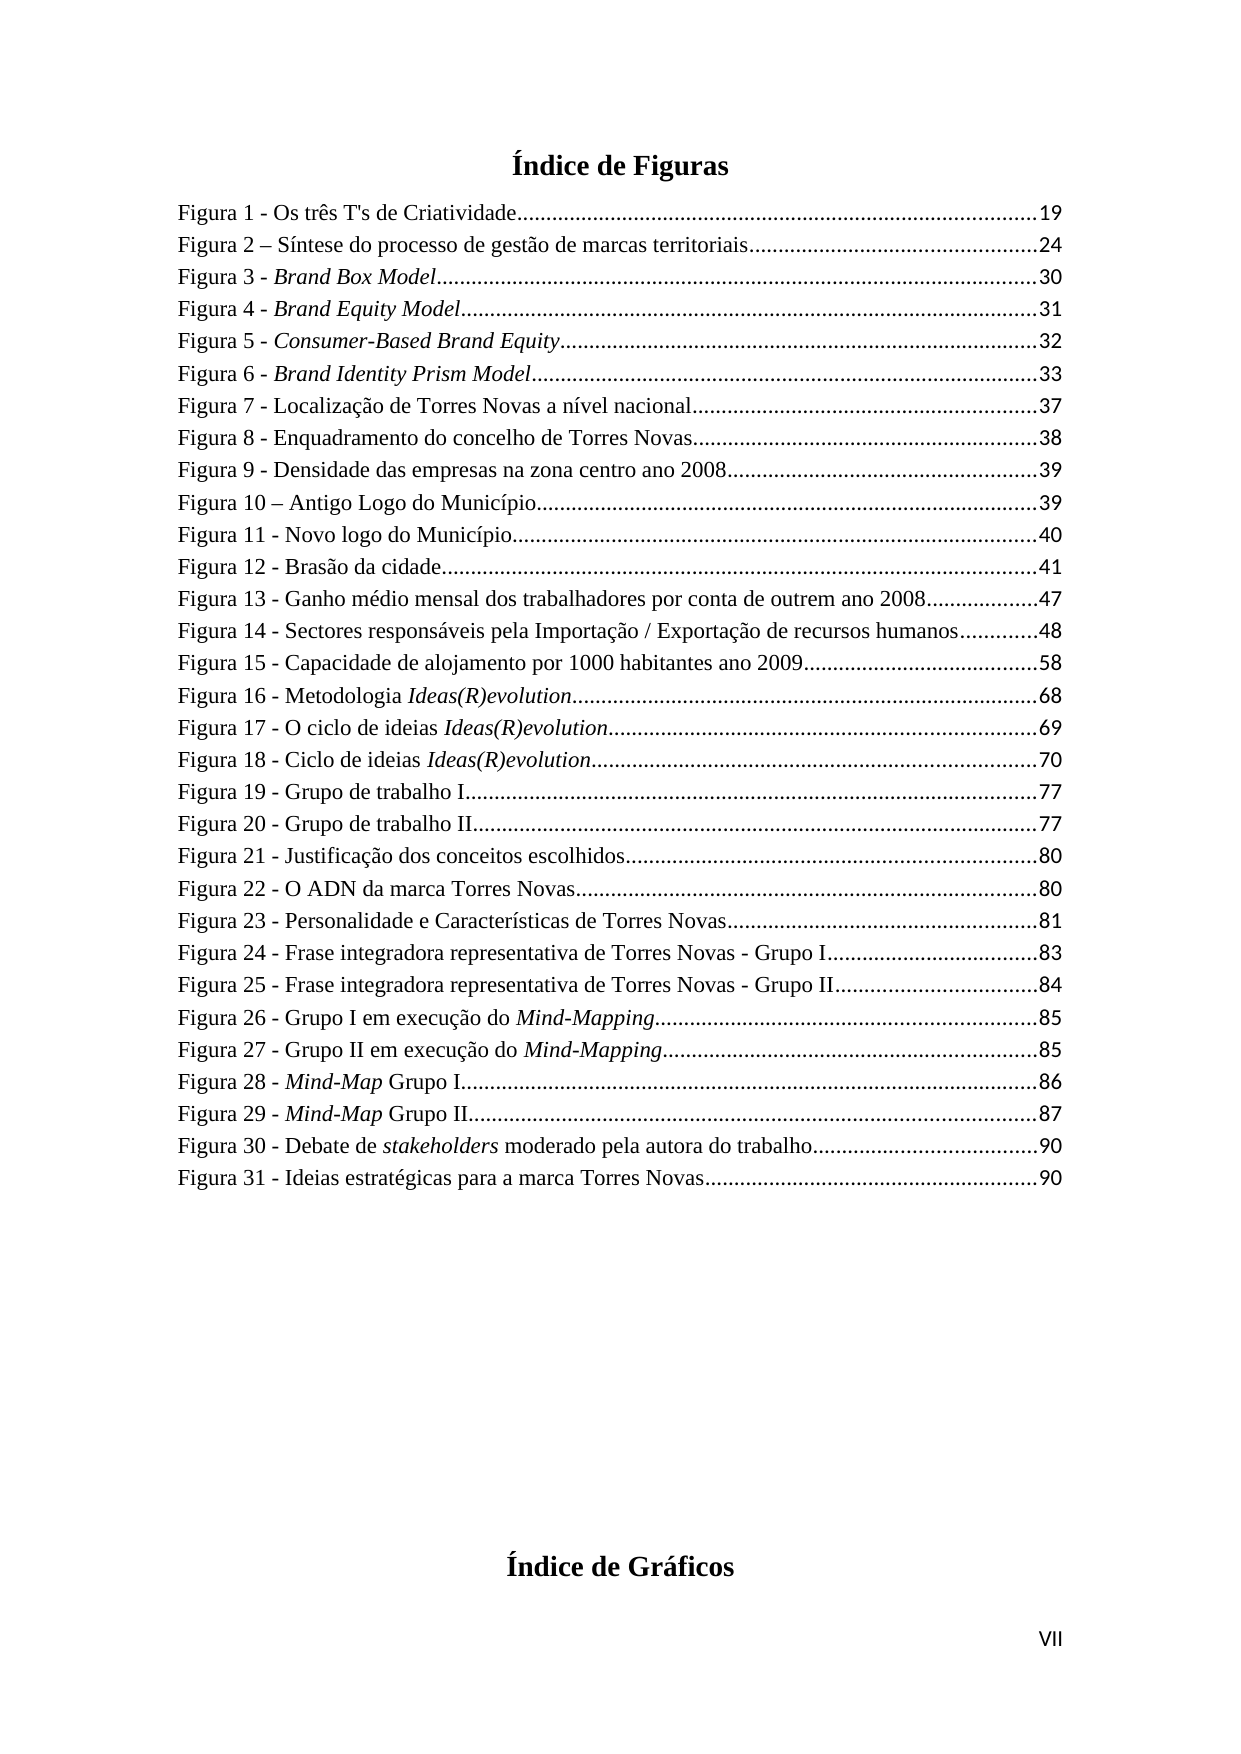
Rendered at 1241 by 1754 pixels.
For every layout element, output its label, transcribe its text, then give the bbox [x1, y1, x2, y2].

text Figura 21 - Justificação dos conceitos escolhidos 80 [177, 842, 1063, 870]
text Figura 12 - Brasão da cidade 41 [177, 552, 1063, 580]
text Figura 24 - Frase integradora representativa de Torres Novas - Grupo I 83 [177, 938, 1063, 966]
text Figura 14 - Sectores responsáveis pela Importação / Exportação de recursos humanos 48 [177, 616, 1063, 644]
text Figura 31 - Ideias estratégicas para a marca Torres Novas 90 [177, 1163, 1063, 1192]
text Figura 13 - Ganho médio mensal dos trabalhadores por conta de outrem ano 2008 47 [177, 584, 1063, 612]
text Figura 7 - Localização de Torres Novas a nível nacional 37 [177, 391, 1063, 419]
text Figura 3 - Brand Box Model 30 [177, 262, 1063, 290]
text Figura 9 - Densidade das empresas na zona centro ano 2008 39 [177, 455, 1063, 483]
text Figura 17 - O ciclo de ideias Ideas(R)evolution 69 [177, 713, 1063, 741]
text Figura 1 - Os três T's de Criatividade 19 [177, 198, 1063, 226]
text Figura 5 - Consumer-Based Brand Equity 32 [177, 327, 1063, 355]
text Índice de Figuras [177, 148, 1063, 181]
text Figura 6 - Brand Identity Prism Model 33 [177, 359, 1063, 387]
text Figura 23 - Personalidade e Características de Torres Novas 81 [177, 906, 1063, 934]
text Figura 30 - Debate de stakeholders moderado pela autora do trabalho 90 [177, 1131, 1063, 1159]
text Figura 20 - Grupo de trabalho II 77 [177, 809, 1063, 837]
text Figura 2 – Síntese do processo de gestão de marcas territoriais 24 [177, 230, 1063, 258]
text Figura 27 - Grupo II em execução do Mind-Mapping 85 [177, 1035, 1063, 1063]
text Figura 28 - Mind-Map Grupo I 86 [177, 1067, 1063, 1095]
text Figura 8 - Enquadramento do concelho de Torres Novas 38 [177, 423, 1063, 451]
text Figura 29 - Mind-Map Grupo II 87 [177, 1099, 1063, 1127]
text Figura 26 - Grupo I em execução do Mind-Mapping 85 [177, 1003, 1063, 1031]
text Figura 22 - O ADN da marca Torres Novas 80 [177, 874, 1063, 902]
text Figura 25 - Frase integradora representativa de Torres Novas - Grupo II 84 [177, 970, 1063, 998]
text Índice de Gráficos [177, 1549, 1063, 1583]
text Figura 16 - Metodologia Ideas(R)evolution 68 [177, 681, 1063, 709]
text Figura 4 - Brand Equity Model 31 [177, 294, 1063, 322]
text Figura 15 - Capacidade de alojamento por 1000 habitantes ano 2009 58 [177, 648, 1063, 677]
text Figura 11 - Novo logo do Município 40 [177, 520, 1063, 548]
text Figura 10 – Antigo Logo do Município 39 [177, 488, 1063, 516]
text Figura 18 - Ciclo de ideias Ideas(R)evolution 70 [177, 745, 1063, 773]
text Figura 19 - Grupo de trabalho I 77 [177, 777, 1063, 805]
